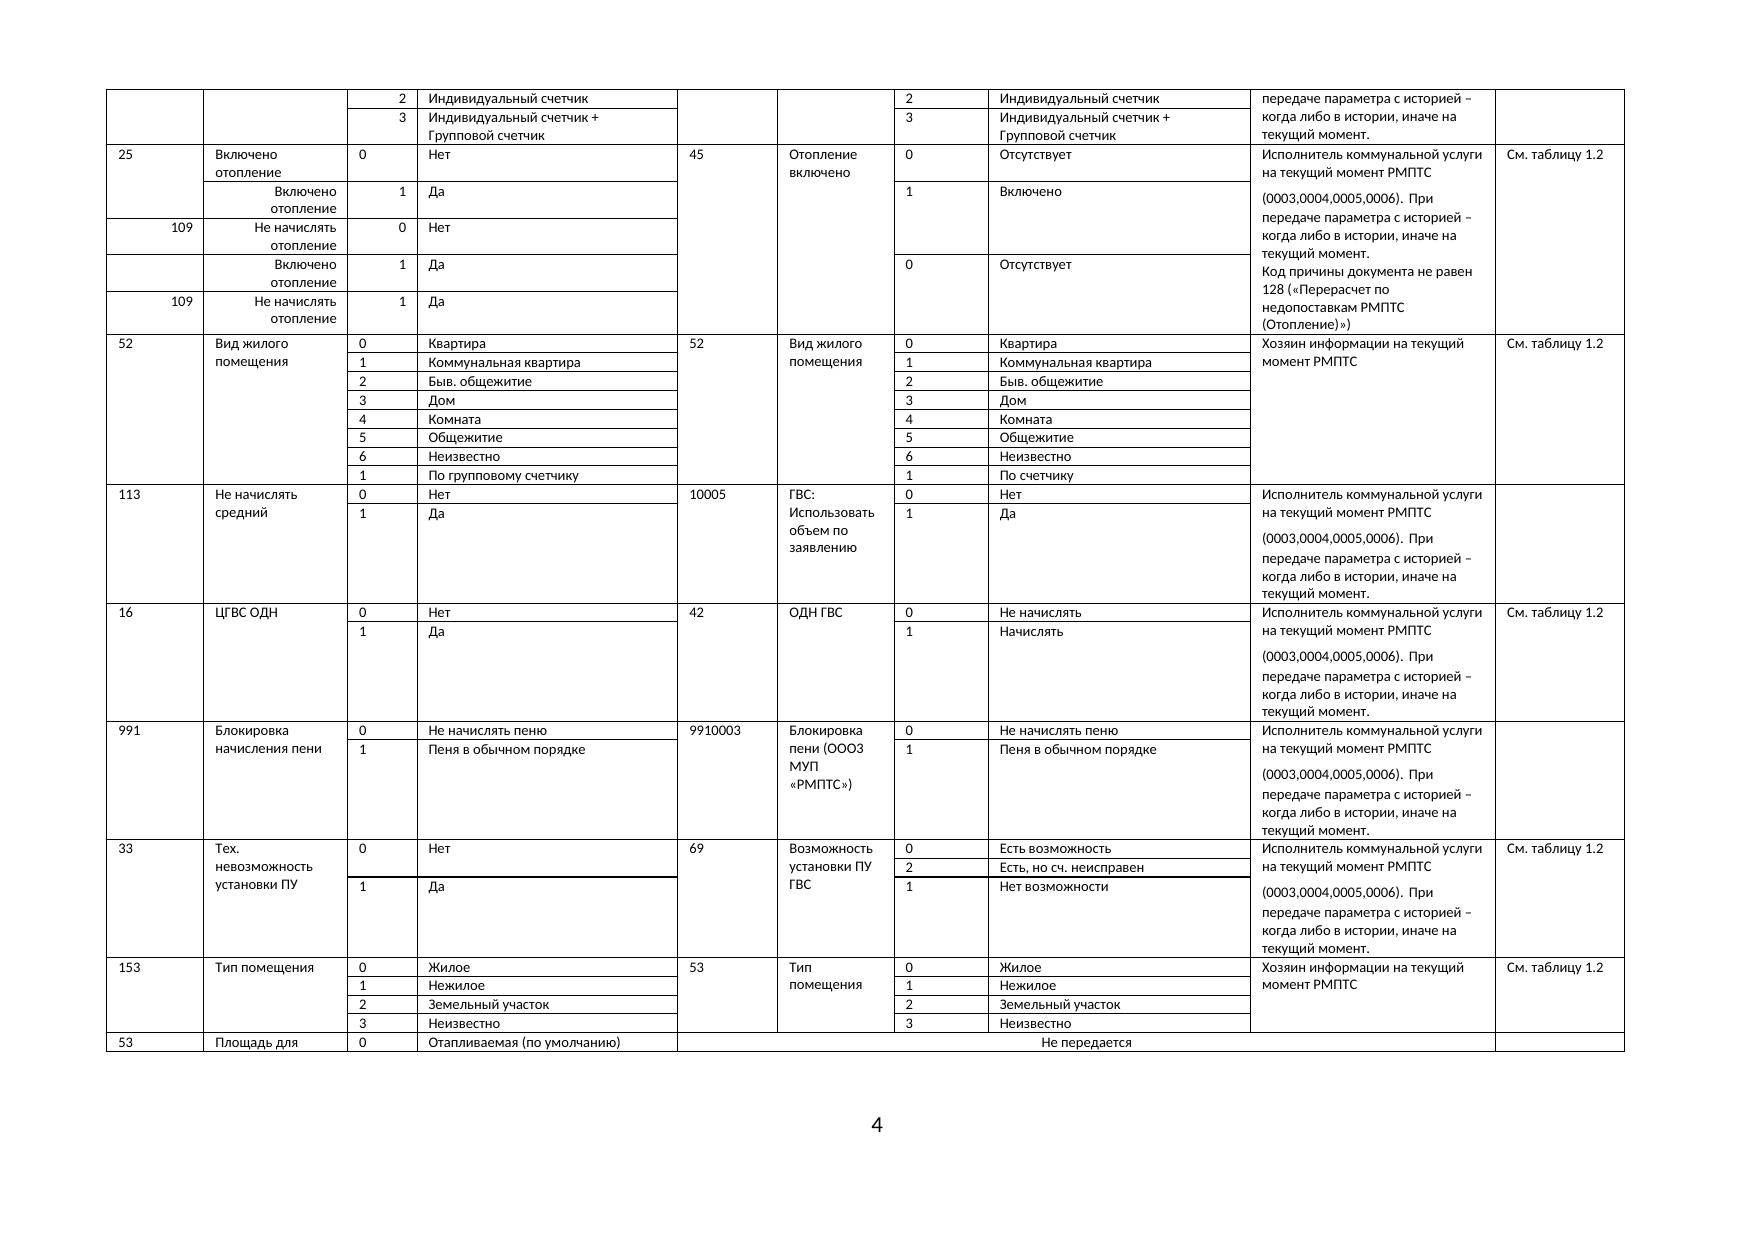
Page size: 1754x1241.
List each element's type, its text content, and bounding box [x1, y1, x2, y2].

table_cell 0 [895, 485, 988, 503]
table_cell 2 [895, 90, 988, 107]
table_cell Пеня в обычном порядке [418, 740, 677, 839]
table_cell 16 [107, 604, 203, 721]
table_cell 1 [348, 255, 417, 291]
table_cell ГВС: Использовать объем по заявлению [778, 485, 894, 602]
table_cell Жилое [989, 958, 1250, 976]
table_cell 69 [678, 840, 777, 957]
table_cell 0 [895, 840, 988, 857]
table_cell Нет [418, 219, 677, 254]
table_cell Исполнитель коммунальной услуги на текущий момент РМПТС (0003,0004,0005,0006). При передаче параметра с историей – когда либо в истории, иначе на текущий момент. [1251, 722, 1495, 839]
table_cell Нет [418, 145, 677, 181]
table_cell Не передается [678, 1033, 1495, 1051]
table_cell 1 [895, 977, 988, 994]
table_cell Комната [418, 410, 677, 428]
table_cell 2 [895, 859, 988, 876]
table_cell Общежитие [418, 429, 677, 447]
table_cell Индивидуальный счетчик + Групповой счетчик [418, 109, 677, 144]
table_cell 6 [348, 448, 417, 465]
table_cell Блокировка начисления пени [204, 722, 347, 839]
table_cell 0 [348, 219, 417, 254]
table_cell Да [418, 182, 677, 217]
table_cell Да [989, 504, 1250, 602]
table_cell Не начислять [989, 604, 1250, 621]
table_cell 45 [678, 145, 777, 333]
table_cell Квартира [418, 335, 677, 352]
table_cell 0 [348, 1033, 417, 1051]
table_cell Коммунальная квартира [989, 353, 1250, 371]
table_cell Не начислять пеню [989, 722, 1250, 739]
table_cell 5 [895, 429, 988, 447]
table_cell 1 [348, 182, 417, 217]
table_cell 0 [895, 604, 988, 621]
table_cell 0 [895, 722, 988, 739]
table_cell ЦГВС ОДН [204, 604, 347, 721]
table_cell Начислять [989, 622, 1250, 721]
table_cell ОДН ГВС [778, 604, 894, 721]
table_cell 991 [107, 722, 203, 839]
table_cell Блокировка пени (ООО3 МУП «РМПТС») [778, 722, 894, 839]
table_cell 0 [895, 335, 988, 352]
table_cell Вид жилого помещения [778, 335, 894, 484]
table_cell Есть возможность [989, 840, 1250, 857]
table_cell Да [418, 504, 677, 602]
table_cell Да [418, 255, 677, 291]
table_cell 0 [348, 604, 417, 621]
table_cell 1 [348, 977, 417, 994]
table_cell Нежилое [418, 977, 677, 994]
table_cell 1 [895, 182, 988, 254]
table_cell См. таблицу 1.2 [1496, 335, 1624, 484]
table_cell Квартира [989, 335, 1250, 352]
table_cell Тех. невозможность установки ПУ [204, 840, 347, 957]
table_cell Быв. общежитие [989, 372, 1250, 390]
table_cell 1 [895, 504, 988, 602]
table_cell 0 [348, 840, 417, 876]
table_cell 1 [895, 353, 988, 371]
table_cell 3 [895, 391, 988, 409]
table_cell Отсутствует [989, 255, 1250, 333]
table_cell 3 [895, 1014, 988, 1032]
table_cell 4 [895, 410, 988, 428]
table_cell Исполнитель коммунальной услуги на текущий момент РМПТС (0003,0004,0005,0006). При передаче параметра с историей – когда либо в истории, иначе на текущий момент. Код причины документа не равен 128 («Перерасчет по недопоставкам РМПТС (Отопление)») [1251, 145, 1495, 333]
table_cell 113 [107, 485, 203, 602]
table_cell Отсутствует [989, 145, 1250, 181]
table_cell 3 [895, 109, 988, 144]
table_cell 33 [107, 840, 203, 957]
table_cell Исполнитель коммунальной услуги на текущий момент РМПТС (0003,0004,0005,0006). При передаче параметра с историей – когда либо в истории, иначе на текущий момент. [1251, 840, 1495, 957]
table_cell См. таблицу 1.2 [1496, 958, 1624, 1032]
table_cell [1496, 1033, 1624, 1051]
table_cell Нет [418, 604, 677, 621]
table_cell Не начислять отопление [204, 219, 347, 254]
table_cell Быв. общежитие [418, 372, 677, 390]
table_cell Хозяин информации на текущий момент РМПТС [1251, 335, 1495, 484]
table_cell Неизвестно [418, 1014, 677, 1032]
table_cell 0 [895, 145, 988, 181]
table_cell Дом [418, 391, 677, 409]
table_cell 2 [895, 996, 988, 1013]
table_cell Тип помещения [204, 958, 347, 1032]
table_cell Да [418, 878, 677, 957]
table_cell 6 [895, 448, 988, 465]
table_cell Нежилое [989, 977, 1250, 994]
table_cell 2 [348, 90, 417, 107]
table_cell 3 [348, 391, 417, 409]
table_cell Не начислять средний [204, 485, 347, 602]
table_cell 1 [348, 622, 417, 721]
table_cell Да [418, 292, 677, 333]
table_cell 9910003 [678, 722, 777, 839]
table_cell Вид жилого помещения [204, 335, 347, 484]
table_cell [1496, 485, 1624, 602]
table_cell См. таблицу 1.2 [1496, 145, 1624, 333]
table_cell 109 [107, 219, 203, 254]
table_cell Исполнитель коммунальной услуги на текущий момент РМПТС (0003,0004,0005,0006). При передаче параметра с историей – когда либо в истории, иначе на текущий момент. [1251, 604, 1495, 721]
table_cell 1 [348, 292, 417, 333]
table_cell Нет возможности [989, 878, 1250, 957]
table_cell 0 [348, 145, 417, 181]
table_cell 0 [348, 958, 417, 976]
table_cell Исполнитель коммунальной услуги на текущий момент РМПТС (0003,0004,0005,0006). При передаче параметра с историей – когда либо в истории, иначе на текущий момент. [1251, 485, 1495, 602]
table_cell См. таблицу 1.2 [1496, 604, 1624, 721]
table_cell Индивидуальный счетчик [418, 90, 677, 107]
table_cell 3 [348, 109, 417, 144]
table_cell 25 [107, 145, 203, 217]
table_cell 1 [348, 353, 417, 371]
table_cell По групповому счетчику [418, 466, 677, 484]
table_cell Пеня в обычном порядке [989, 740, 1250, 839]
table_cell 1 [895, 878, 988, 957]
table_cell 1 [348, 504, 417, 602]
table_cell 52 [678, 335, 777, 484]
table_cell Неизвестно [418, 448, 677, 465]
table_cell Включено отопление [204, 145, 347, 181]
table_cell 4 [348, 410, 417, 428]
table_cell Да [418, 622, 677, 721]
table_cell Неизвестно [989, 448, 1250, 465]
table_cell 10005 [678, 485, 777, 602]
table_cell 2 [895, 372, 988, 390]
table_cell 1 [895, 466, 988, 484]
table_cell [204, 1033, 347, 1051]
table_cell 3 [348, 1014, 417, 1032]
table_cell Общежитие [989, 429, 1250, 447]
table_cell 5 [348, 429, 417, 447]
table_cell 52 [107, 335, 203, 484]
table_cell Есть, но сч. неисправен [989, 859, 1250, 876]
table_cell Коммунальная квартира [418, 353, 677, 371]
table_cell Хозяин информации на текущий момент РМПТС [1251, 958, 1495, 1032]
table_cell 2 [348, 996, 417, 1013]
table_cell Нет [418, 840, 677, 876]
table_cell По счетчику [989, 466, 1250, 484]
table_cell Нет [418, 485, 677, 503]
table_cell Не начислять пеню [418, 722, 677, 739]
table_cell 0 [348, 335, 417, 352]
table_cell 109 [107, 292, 203, 333]
table_cell 0 [895, 958, 988, 976]
table_cell Отопление включено [778, 145, 894, 333]
table_cell 0 [895, 255, 988, 333]
table_cell Включено отопление [204, 182, 347, 217]
table_cell 42 [678, 604, 777, 721]
table_cell 1 [895, 740, 988, 839]
table_cell Отапливаемая (по умолчанию) [418, 1033, 677, 1051]
table_cell Включено отопление [204, 255, 347, 291]
table_cell Земельный участок [418, 996, 677, 1013]
table_cell 1 [348, 466, 417, 484]
table_cell 1 [348, 878, 417, 957]
table_cell Дом [989, 391, 1250, 409]
table_cell [1496, 722, 1624, 839]
table_cell 0 [348, 485, 417, 503]
table_cell Неизвестно [989, 1014, 1250, 1032]
table_cell Включено [989, 182, 1250, 254]
table_cell 0 [348, 722, 417, 739]
table_cell См. таблицу 1.2 [1496, 840, 1624, 957]
table_cell Не начислять отопление [204, 292, 347, 333]
table_cell 1 [895, 622, 988, 721]
table_cell [107, 255, 203, 291]
table_cell 153 [107, 958, 203, 1032]
table_cell Земельный участок [989, 996, 1250, 1013]
table_cell 53 [678, 958, 777, 1032]
table_cell 53 [107, 1033, 203, 1051]
table_cell Жилое [418, 958, 677, 976]
table_cell 2 [348, 372, 417, 390]
table_cell 1 [348, 740, 417, 839]
table_cell Индивидуальный счетчик + Групповой счетчик [989, 109, 1250, 144]
table_cell Тип помещения [778, 958, 894, 1032]
table_cell Комната [989, 410, 1250, 428]
table_cell Нет [989, 485, 1250, 503]
table_cell Индивидуальный счетчик [989, 90, 1250, 107]
table_cell Возможность установки ПУ ГВС [778, 840, 894, 957]
